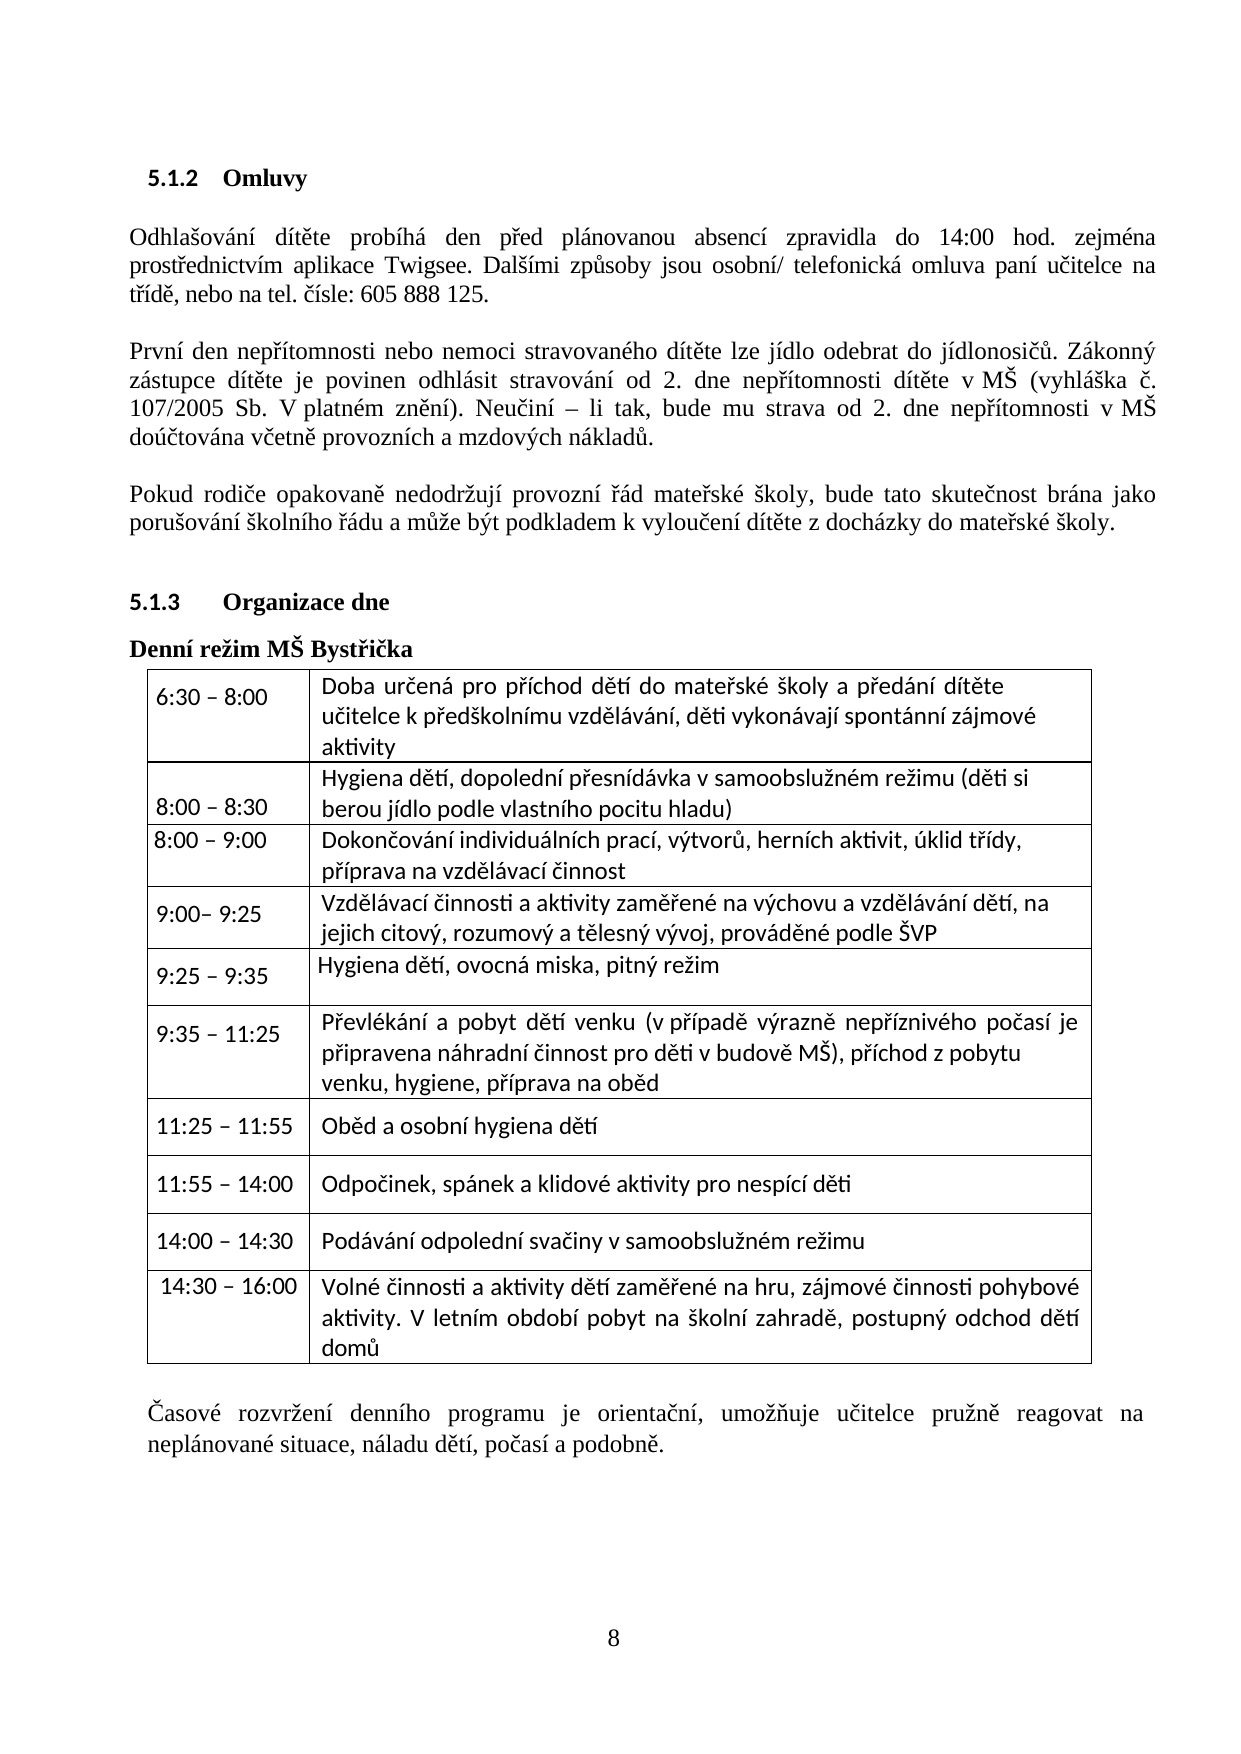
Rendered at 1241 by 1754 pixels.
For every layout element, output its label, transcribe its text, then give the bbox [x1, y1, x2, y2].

text Časové rozvržení denního programu je orientační, umožňuje učitelce pružně reagovat na neplánované situace, náladu dětí, počasí a podobně. [147, 1398, 1145, 1457]
text Pokud rodiče opakovaně nedodržují provozní řád mateřské školy, bude tato skutečnost brána jako porušování školního řádu a může být podkladem k vyloučení dítěte z docházky do mateřské školy. [129, 479, 1157, 536]
text První den nepřítomnosti nebo nemoci stravovaného dítěte lze jídlo odebrat do jídlonosičů. Zákonný zástupce dítěte je povinen odhlásit stravování od 2. dne nepřítomnosti dítěte v MŠ (vyhláška č. 107/2005 Sb. V platném znění). Neučiní – li tak, bude mu strava od 2. dne nepřítomnosti v MŠ doúčtována včetně provozních a mzdových nákladů. [129, 337, 1157, 451]
subtitle Denní režim MŠ Bystřička [129, 634, 563, 663]
subtitle Organizace dne [129, 586, 563, 617]
subtitle Omluvy [147, 162, 1157, 193]
text Odhlašování dítěte probíhá den před plánovanou absencí zpravidla do 14:00 hod. zejména prostřednictvím aplikace Twigsee. Dalšími způsoby jsou osobní/ telefonická omluva paní učitelce na třídě, nebo na tel. čísle: 605 888 125. [129, 222, 1157, 308]
